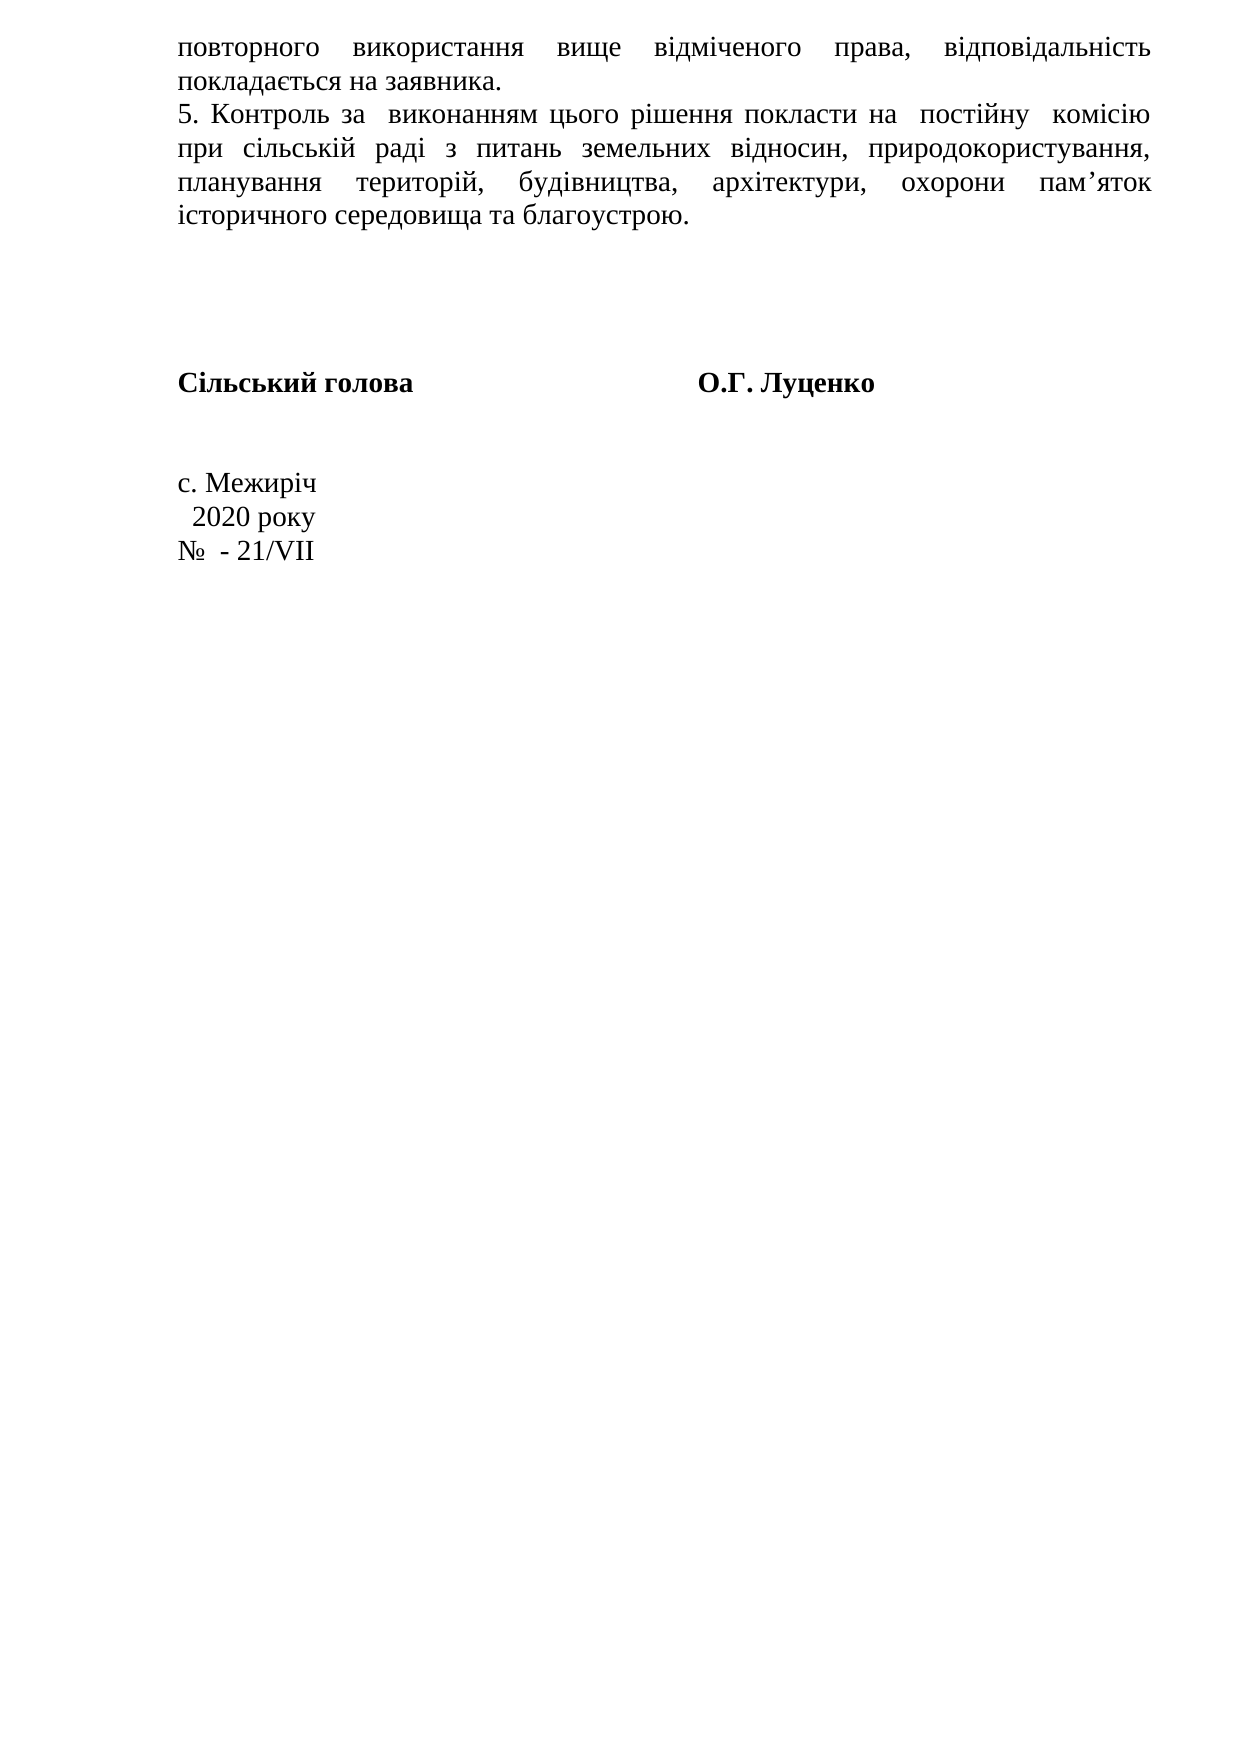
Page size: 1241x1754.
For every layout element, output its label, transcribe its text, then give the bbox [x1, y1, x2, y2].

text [177, 29, 1152, 97]
text c. Межиріч [177, 466, 1152, 499]
text Сільський голова О.Г. Луценко [177, 365, 1152, 398]
text № - 21/VІІ [177, 533, 1152, 566]
text 2020 року [177, 499, 1152, 533]
text 5. Контроль за виконанням цього рішення покласти на постійну комісію при сільській раді з питань земельних відносин, природокористування, планування територій, будівництва, архітектури, охорони пам’яток історичного середовища та благоустрою. [177, 97, 1152, 231]
